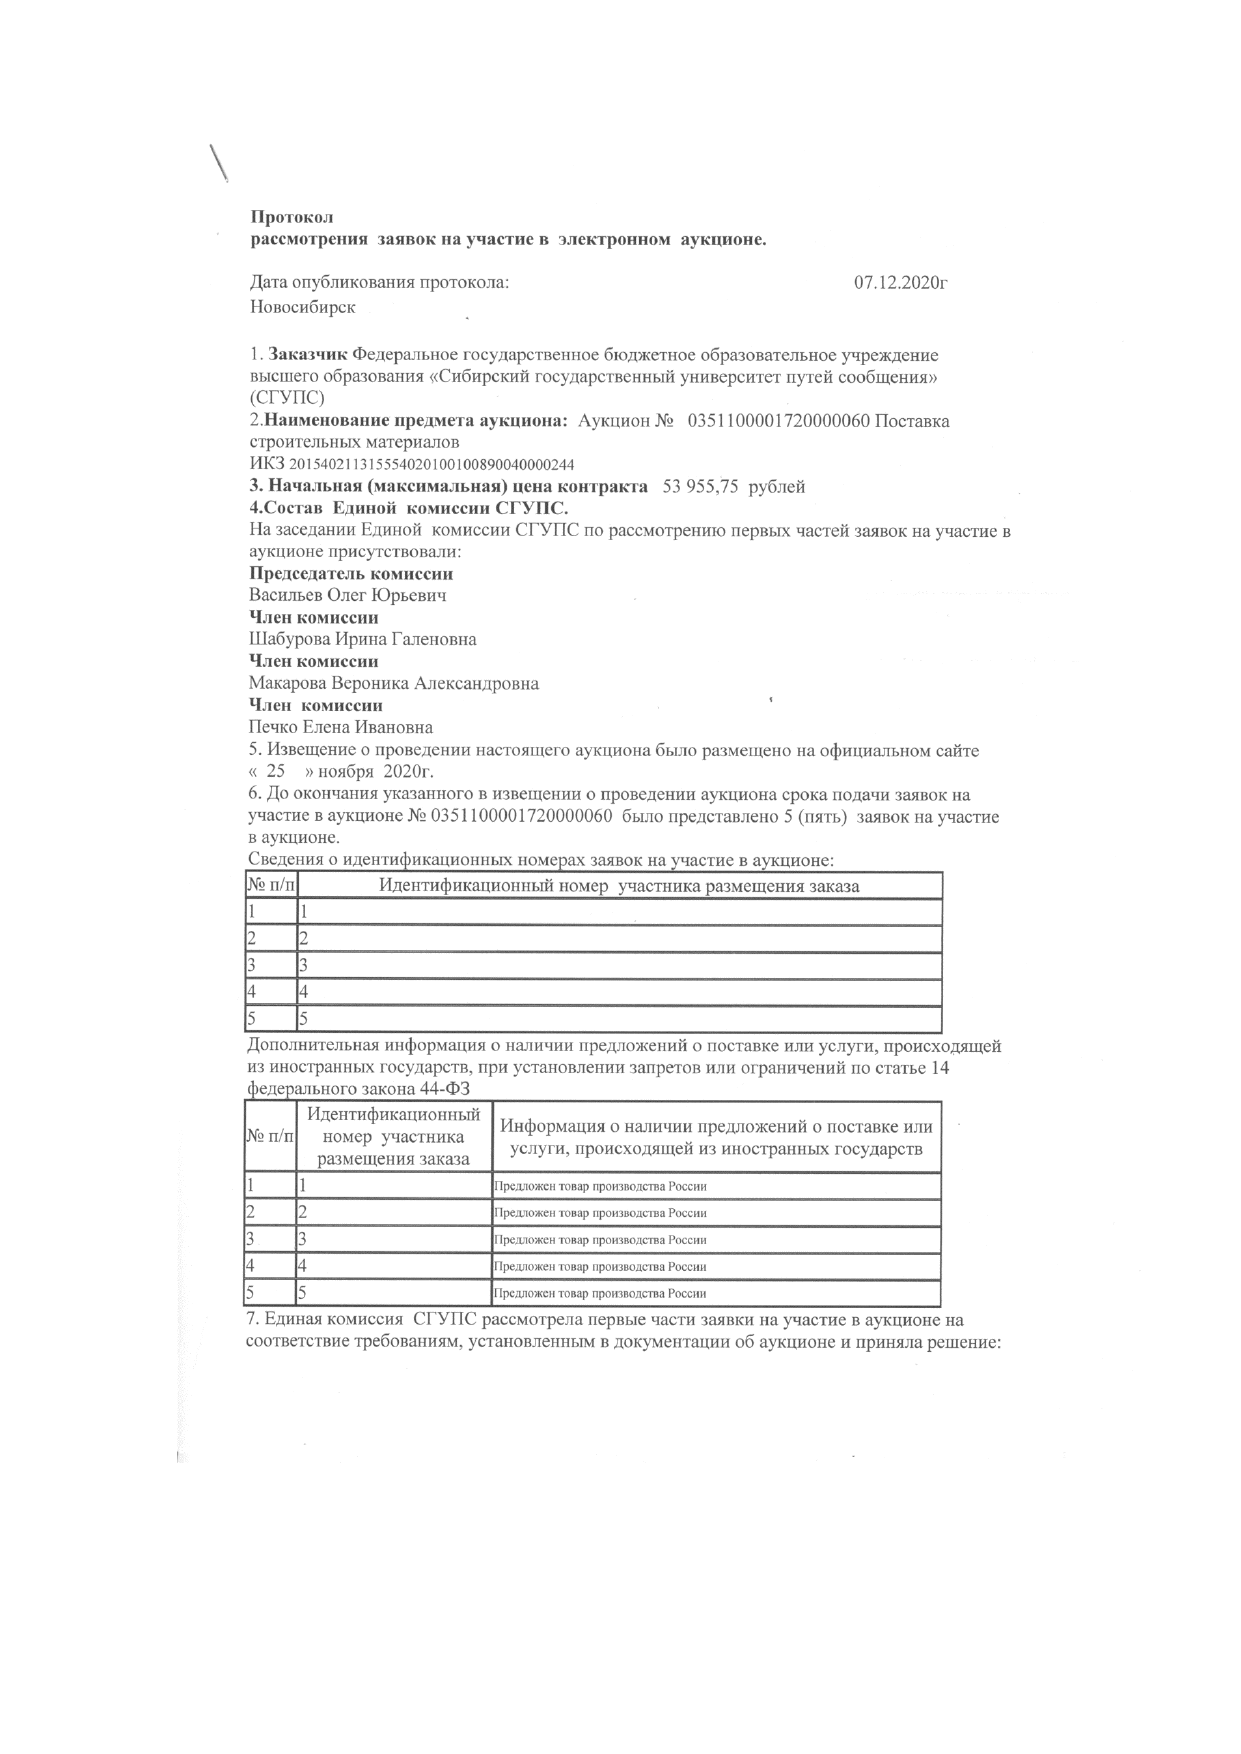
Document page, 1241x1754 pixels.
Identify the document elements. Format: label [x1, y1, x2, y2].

picture [177, 118, 1152, 1464]
